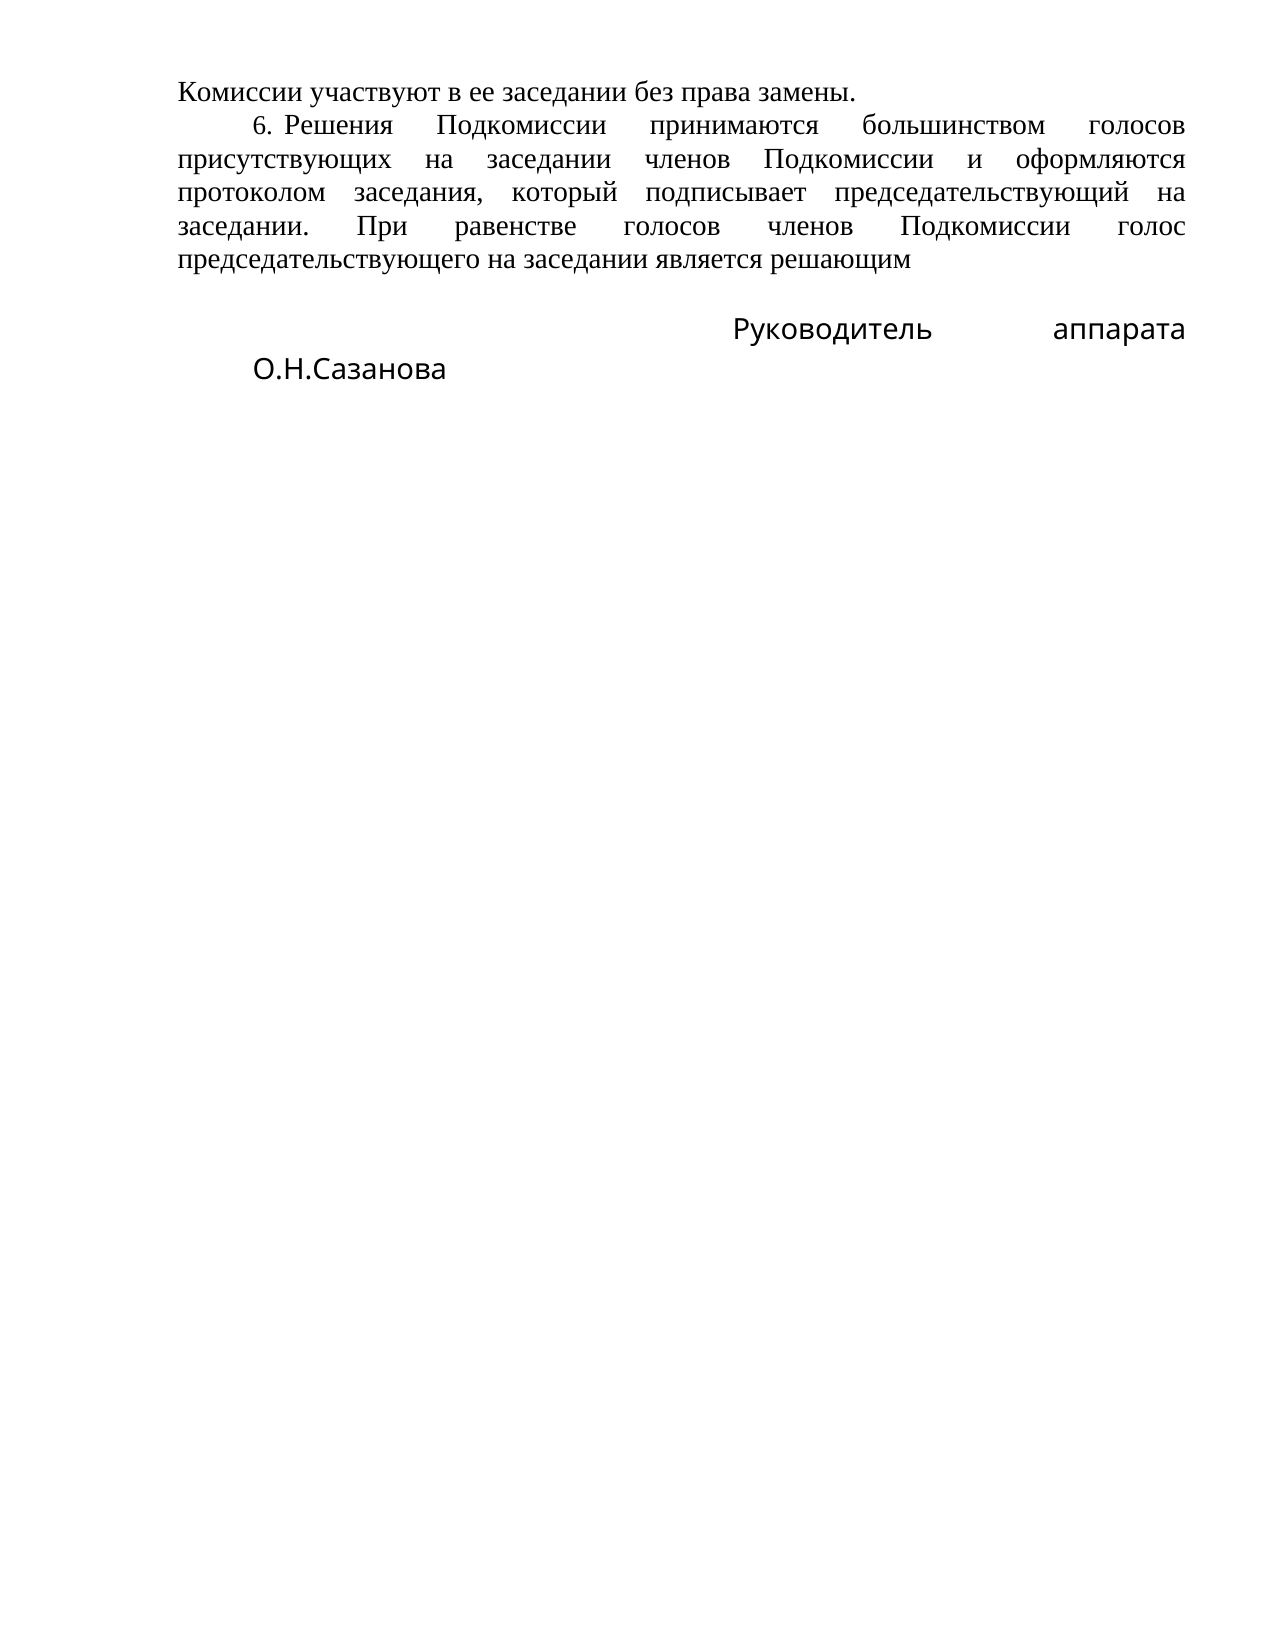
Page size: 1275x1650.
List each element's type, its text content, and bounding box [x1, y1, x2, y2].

list Решения Подкомиссии принимаются большинством голосов присутствующих на заседании членов Подкомиссии и оформляются протоколом заседания, который подписывает председательствующий на заседании. При равенстве голосов членов Подкомиссии голос председательствующего на заседании является решающим [177, 107, 1186, 275]
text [177, 74, 1186, 107]
text Руководитель аппарата О.Н.Сазанова [252, 309, 1186, 388]
